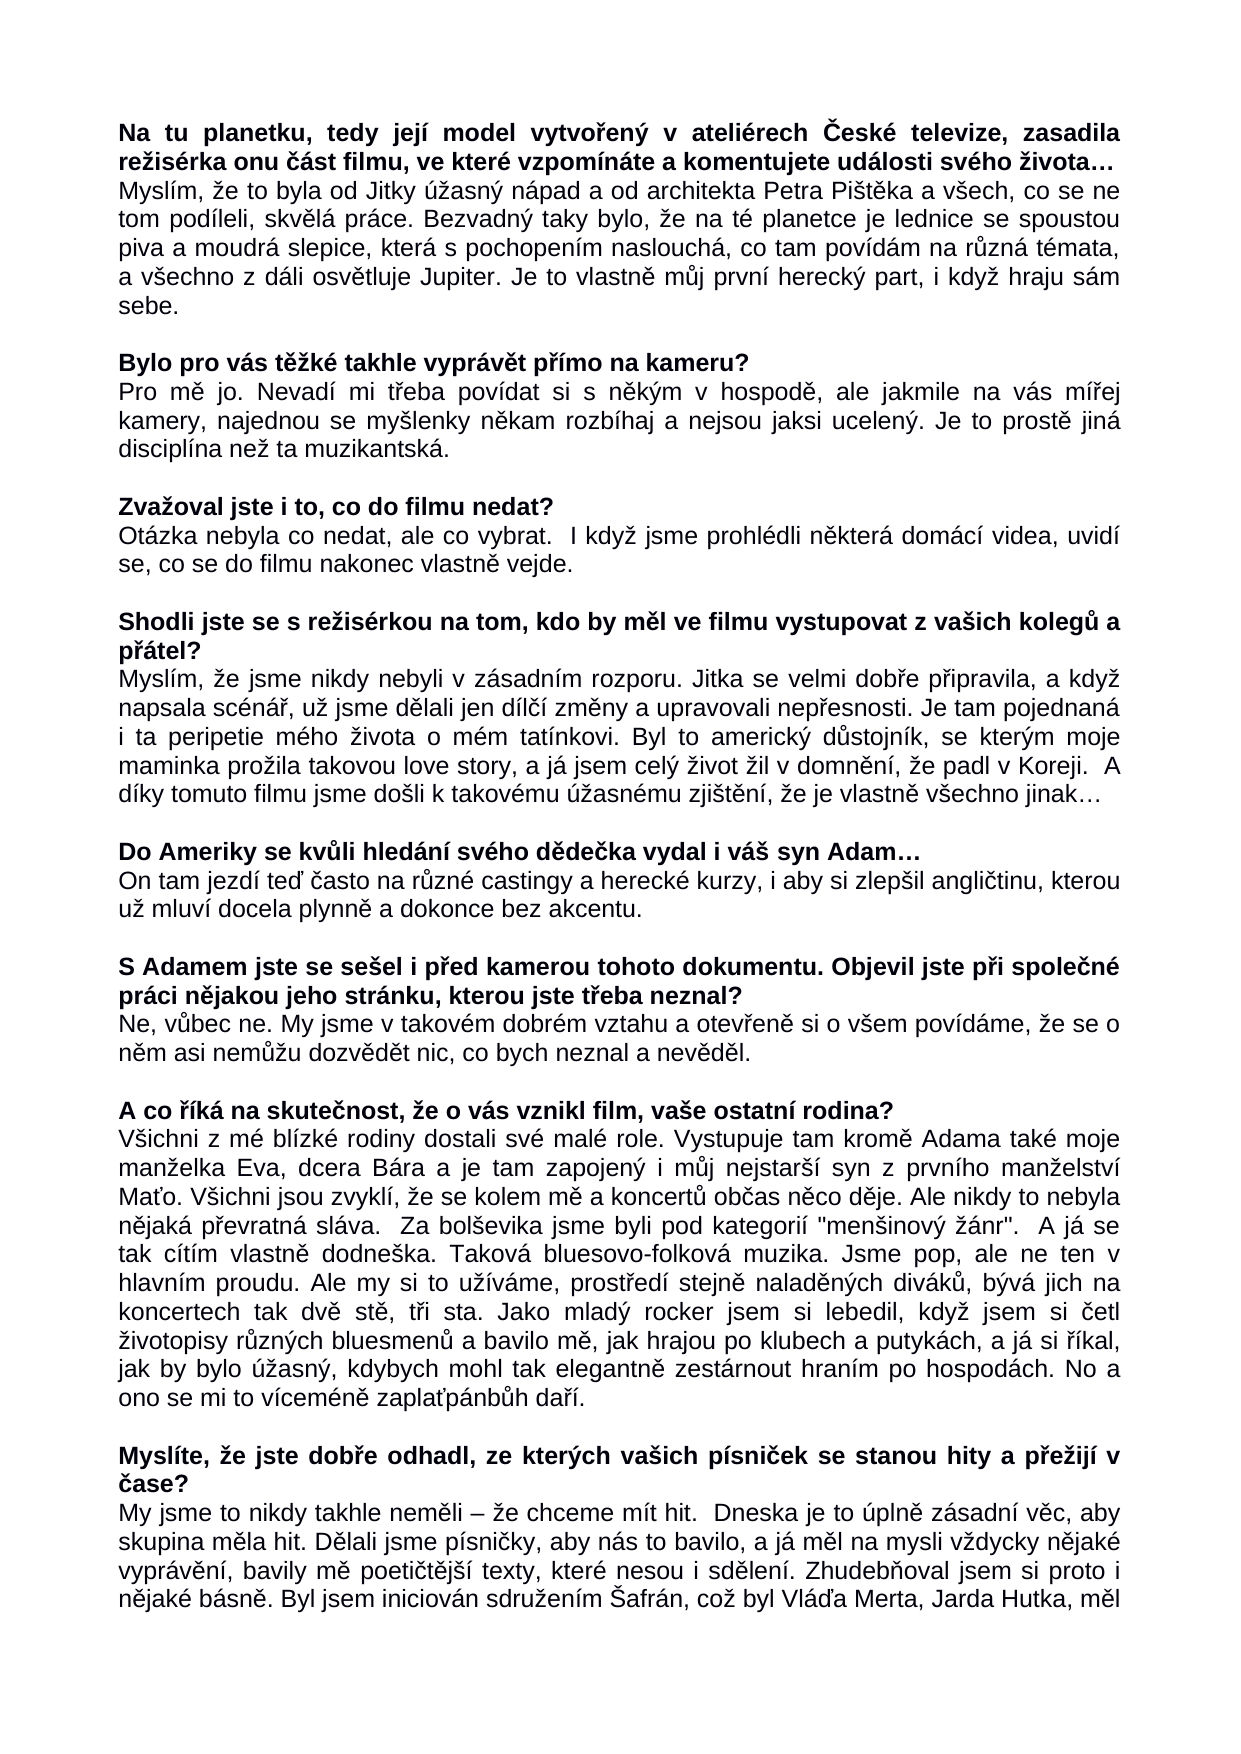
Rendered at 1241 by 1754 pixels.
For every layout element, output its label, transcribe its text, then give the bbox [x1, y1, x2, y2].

text Na tu planetku, tedy její model vytvořený v ateliérech České televize, zasadila režisérka onu část filmu, ve které vzpomínáte a komentujete události svého života… [118, 118, 1122, 176]
text A co říká na skutečnost, že o vás vznikl film, vaše ostatní rodina? [118, 1096, 1122, 1124]
text Myslíte, že jste dobře odhadl, ze kterých vašich písniček se stanou hity a přežijí v čase? [118, 1441, 1122, 1498]
text Do Ameriky se kvůli hledání svého dědečka vydal i váš syn Adam… [118, 837, 1122, 866]
text Otázka nebyla co nedat, ale co vybrat. I když jsme prohlédli některá domácí videa, uvidí se, co se do filmu nakonec vlastně vejde. [118, 521, 1122, 578]
text Myslím, že jsme nikdy nebyli v zásadním rozporu. Jitka se velmi dobře připravila, a když napsala scénář, už jsme dělali jen dílčí změny a upravovali nepřesnosti. Je tam pojednaná i ta peripetie mého života o mém tatínkovi. Byl to americký důstojník, se kterým moje maminka prožila takovou love story, a já jsem celý život žil v domnění, že padl v Koreji. A díky tomuto filmu jsme došli k takovému úžasnému zjištění, že je vlastně všechno jinak… [118, 664, 1122, 808]
text Pro mě jo. Nevadí mi třeba povídat si s někým v hospodě, ale jakmile na vás mířej kamery, najednou se myšlenky někam rozbíhaj a nejsou jaksi ucelený. Je to prostě jiná disciplína než ta muzikantská. [118, 377, 1122, 463]
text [118, 1498, 1122, 1613]
text Ne, vůbec ne. My jsme v takovém dobrém vztahu a otevřeně si o všem povídáme, že se o něm asi nemůžu dozvědět nic, co bych neznal a nevěděl. [118, 1009, 1122, 1067]
text Myslím, že to byla od Jitky úžasný nápad a od architekta Petra Pištěka a všech, co se ne tom podíleli, skvělá práce. Bezvadný taky bylo, že na té planetce je lednice se spoustou piva a moudrá slepice, která s pochopením naslouchá, co tam povídám na různá témata, a všechno z dáli osvětluje Jupiter. Je to vlastně můj první herecký part, i když hraju sám sebe. [118, 176, 1122, 319]
text Shodli jste se s režisérkou na tom, kdo by měl ve filmu vystupovat z vašich kolegů a přátel? [118, 607, 1122, 664]
text Bylo pro vás těžké takhle vyprávět přímo na kameru? [118, 348, 1122, 377]
text Zvažoval jste i to, co do filmu nedat? [118, 492, 1122, 521]
text S Adamem jste se sešel i před kamerou tohoto dokumentu. Objevil jste při společné práci nějakou jeho stránku, kterou jste třeba neznal? [118, 952, 1122, 1009]
text Všichni z mé blízké rodiny dostali své malé role. Vystupuje tam kromě Adama také moje manželka Eva, dcera Bára a je tam zapojený i můj nejstarší syn z prvního manželství Maťo. Všichni jsou zvyklí, že se kolem mě a koncertů občas něco děje. Ale nikdy to nebyla nějaká převratná sláva. Za bolševika jsme byli pod kategorií "menšinový žánr". A já se tak cítím vlastně dodneška. Taková bluesovo-folková muzika. Jsme pop, ale ne ten v hlavním proudu. Ale my si to užíváme, prostředí stejně naladěných diváků, bývá jich na koncertech tak dvě stě, tři sta. Jako mladý rocker jsem si lebedil, když jsem si četl životopisy různých bluesmenů a bavilo mě, jak hrajou po klubech a putykách, a já si říkal, jak by bylo úžasný, kdybych mohl tak elegantně zestárnout hraním po hospodách. No a ono se mi to víceméně zaplaťpánbůh daří. [118, 1124, 1122, 1412]
text On tam jezdí teď často na různé castingy a herecké kurzy, i aby si zlepšil angličtinu, kterou už mluví docela plynně a dokonce bez akcentu. [118, 866, 1122, 923]
